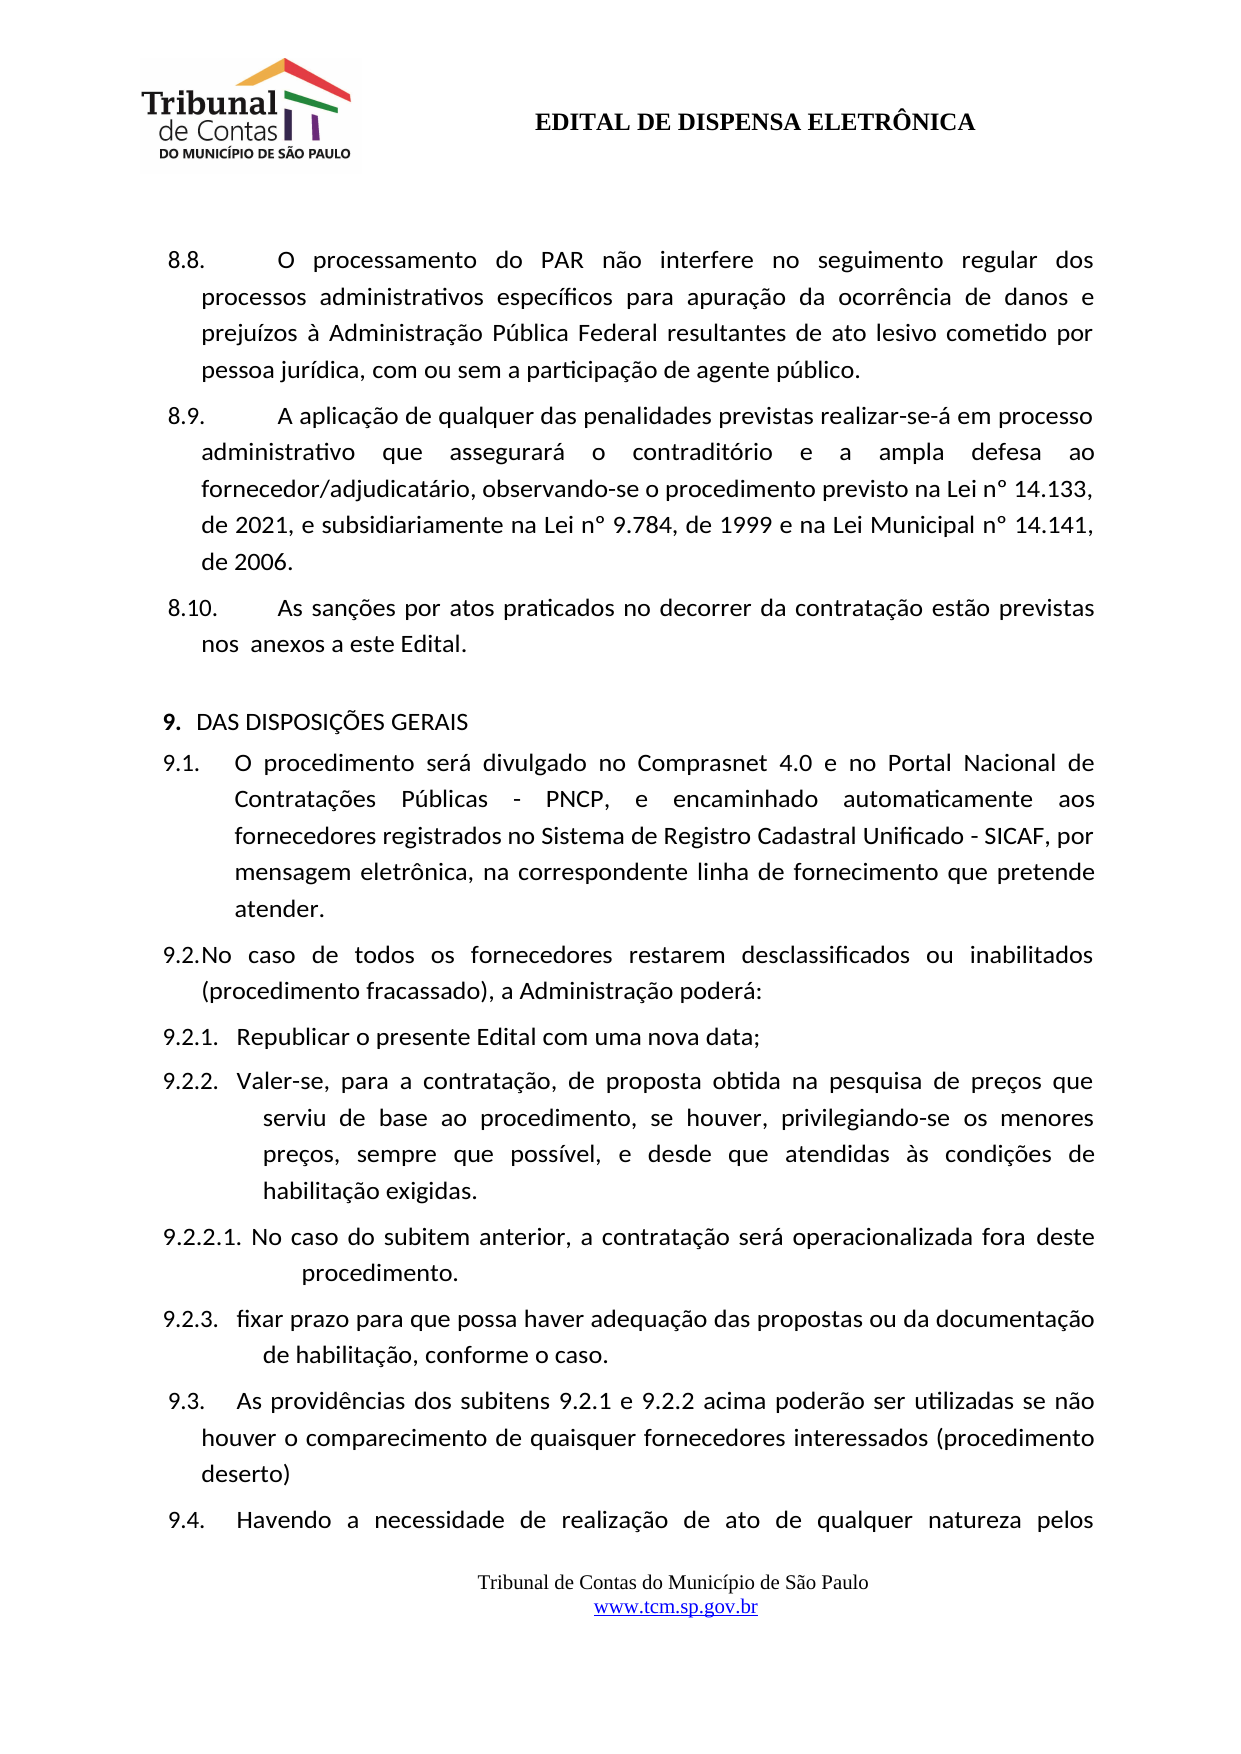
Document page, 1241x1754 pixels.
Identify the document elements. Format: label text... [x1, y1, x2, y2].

list O procedimento será divulgado no Comprasnet 4.0 e no Portal Nacional de Contratações Públicas - PNCP, e encaminhado automaticamente aos fornecedores registrados no Sistema de Registro Cadastral Unificado - SICAF, por mensagem eletrônica, na correspondente linha de fornecimento que pretende atender. [162, 747, 1095, 924]
list DAS DISPOSIÇÕES GERAIS [162, 706, 1095, 737]
list As providências dos subitens 9.2.1 e 9.2.2 acima poderão ser utilizadas se não houver o comparecimento de quaisquer fornecedores interessados (procedimento deserto) [168, 1386, 1095, 1489]
picture [140, 58, 363, 174]
list As sanções por atos praticados no decorrer da contratação estão previstas nos anexos a este Edital. [168, 592, 1095, 659]
list No caso de todos os fornecedores restarem desclassificados ou inabilitados (procedimento fracassado), a Administração poderá: [162, 939, 1095, 1006]
list A aplicação de qualquer das penalidades previstas realizar-se-á em processo administrativo que assegurará o contraditório e a ampla defesa ao fornecedor/adjudicatário, observando-se o procedimento previsto na Lei nº 14.133, de 2021, e subsidiariamente na Lei nº 9.784, de 1999 e na Lei Municipal nº 14.141, de 2006. [168, 400, 1095, 577]
list Valer-se, para a contratação, de proposta obtida na pesquisa de preços que serviu de base ao procedimento, se houver, privilegiando-se os menores preços, sempre que possível, e desde que atendidas às condições de habilitação exigidas. [162, 1065, 1095, 1205]
list Republicar o presente Edital com uma nova data; [162, 1021, 1095, 1052]
text 9.2.2.1. No caso do subitem anterior, a contratação será operacionalizada fora deste procedimento. [162, 1221, 1095, 1288]
list fixar prazo para que possa haver adequação das propostas ou da documentação de habilitação, conforme o caso. [162, 1303, 1095, 1370]
list O processamento do PAR não interfere no seguimento regular dos processos administrativos específicos para apuração da ocorrência de danos e prejuízos à Administração Pública Federal resultantes de ato lesivo cometido por pessoa jurídica, com ou sem a participação de agente público. [168, 244, 1095, 384]
